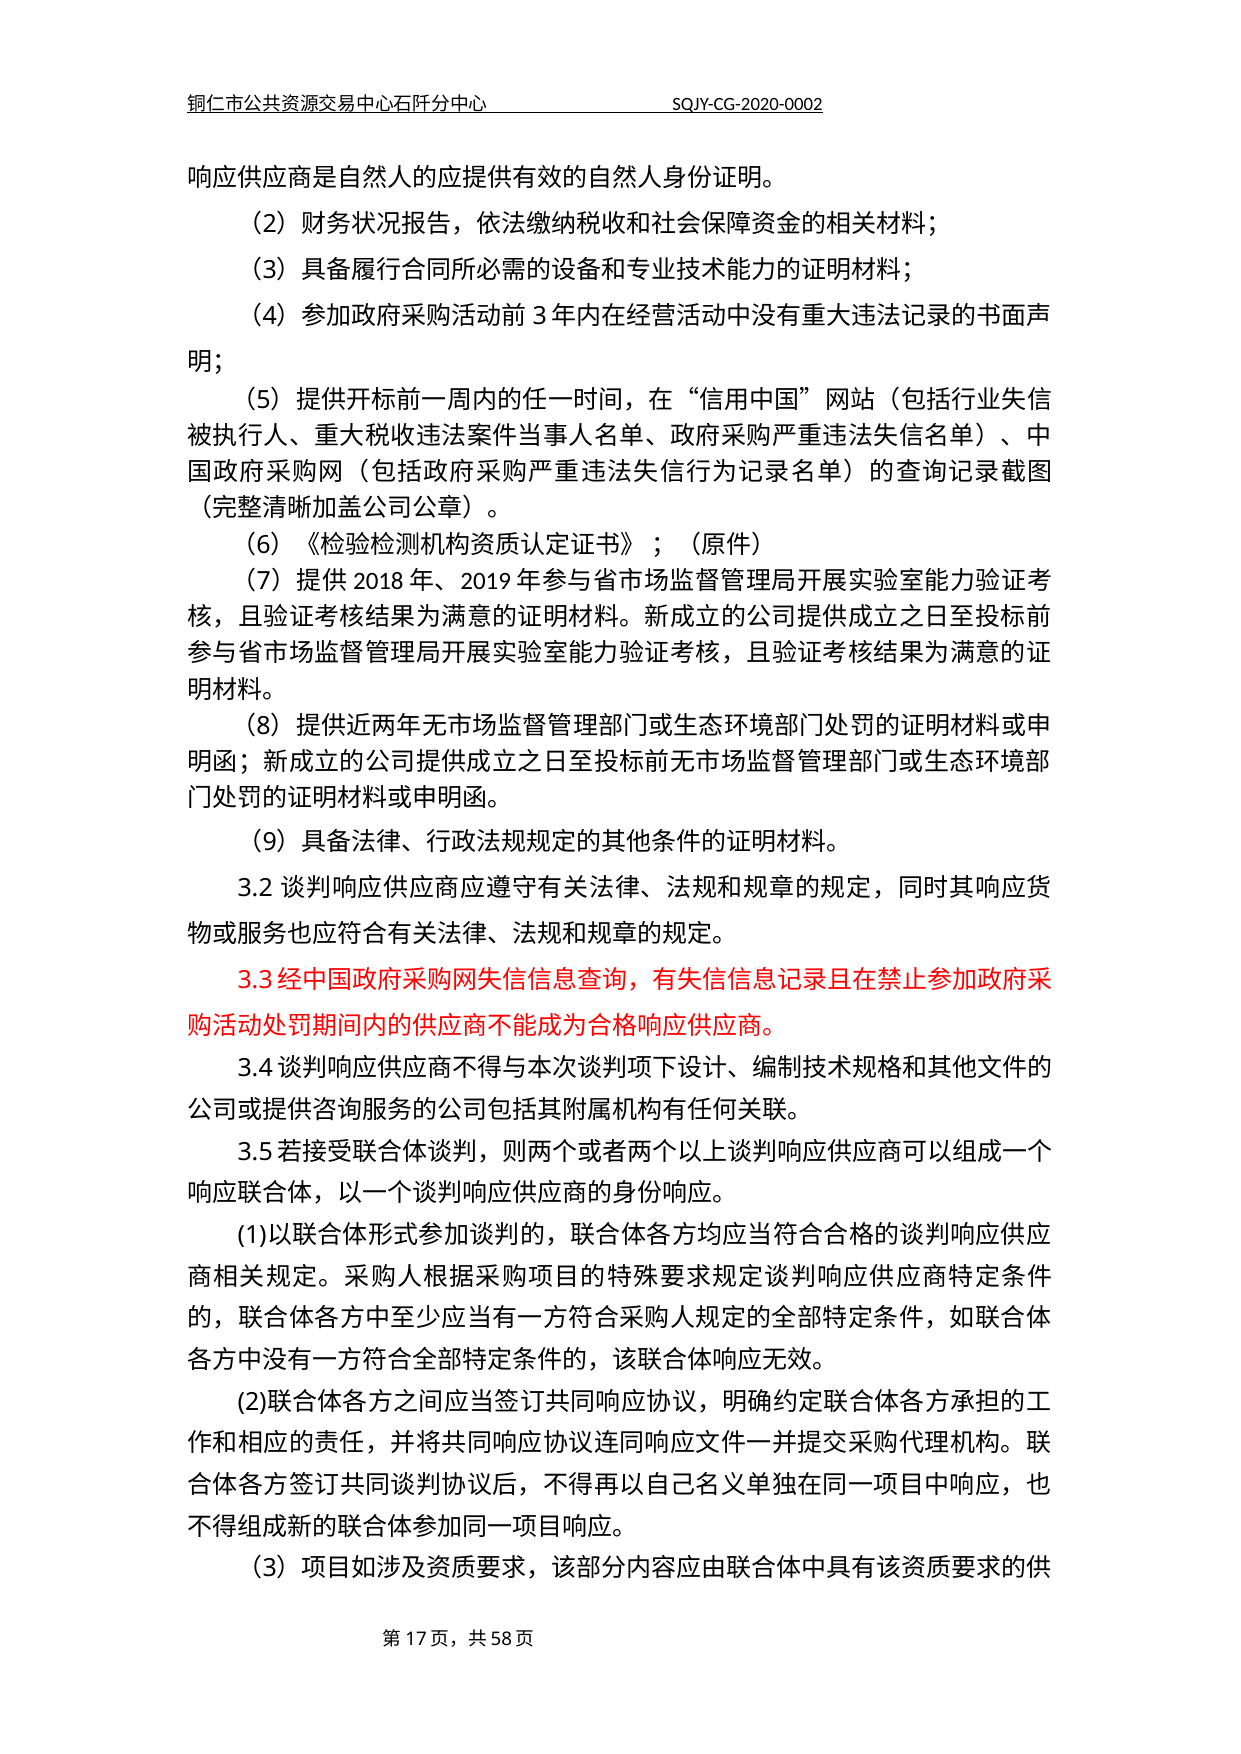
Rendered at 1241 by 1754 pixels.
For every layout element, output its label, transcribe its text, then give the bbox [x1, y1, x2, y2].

text （5）提供开标前一周内的任一时间，在“信用中国”网站（包括行业失信被执行人、重大税收违法案件当事人名单、政府采购严重违法失信名单）、中国政府采购网（包括政府采购严重违法失信行为记录名单）的查询记录截图（完整清晰加盖公司公章）。 [187, 379, 1053, 524]
text 3.4谈判响应供应商不得与本次谈判项下设计、编制技术规格和其他文件的公司或提供咨询服务的公司包括其附属机构有任何关联。 [187, 1043, 1053, 1127]
text 3.5若接受联合体谈判，则两个或者两个以上谈判响应供应商可以组成一个响应联合体，以一个谈判响应供应商的身份响应。 [187, 1127, 1053, 1210]
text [187, 1543, 1053, 1585]
text (1)以联合体形式参加谈判的，联合体各方均应当符合合格的谈判响应供应商相关规定。采购人根据采购项目的特殊要求规定谈判响应供应商特定条件的，联合体各方中至少应当有一方符合采购人规定的全部特定条件，如联合体各方中没有一方符合全部特定条件的，该联合体响应无效。 [187, 1210, 1053, 1377]
text （8）提供近两年无市场监督管理部门或生态环境部门处罚的证明材料或申明函；新成立的公司提供成立之日至投标前无市场监督管理部门或生态环境部门处罚的证明材料或申明函。 [187, 705, 1053, 814]
text (2)联合体各方之间应当签订共同响应协议，明确约定联合体各方承担的工作和相应的责任，并将共同响应协议连同响应文件一并提交采购代理机构。联合体各方签订共同谈判协议后，不得再以自己名义单独在同一项目中响应，也不得组成新的联合体参加同一项目响应。 [187, 1377, 1053, 1543]
text （7）提供2018年、2019年参与省市场监督管理局开展实验室能力验证考核，且验证考核结果为满意的证明材料。新成立的公司提供成立之日至投标前参与省市场监督管理局开展实验室能力验证考核，且验证考核结果为满意的证明材料。 [187, 560, 1053, 705]
text （6）《检验检测机构资质认定证书》 ；（原件） [187, 524, 1053, 560]
text （9）具备法律、行政法规规定的其他条件的证明材料。 [187, 814, 1053, 860]
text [187, 150, 1053, 196]
text （3）具备履行合同所必需的设备和专业技术能力的证明材料； [187, 242, 1053, 287]
text （4）参加政府采购活动前3年内在经营活动中没有重大违法记录的书面声明； [187, 287, 1053, 379]
text 3.3经中国政府采购网失信信息查询，有失信信息记录且在禁止参加政府采购活动处罚期间内的供应商不能成为合格响应供应商。 [187, 952, 1053, 1043]
text 3.2 谈判响应供应商应遵守有关法律、法规和规章的规定，同时其响应货物或服务也应符合有关法律、法规和规章的规定。 [187, 860, 1053, 952]
text （2）财务状况报告，依法缴纳税收和社会保障资金的相关材料； [187, 196, 1053, 242]
